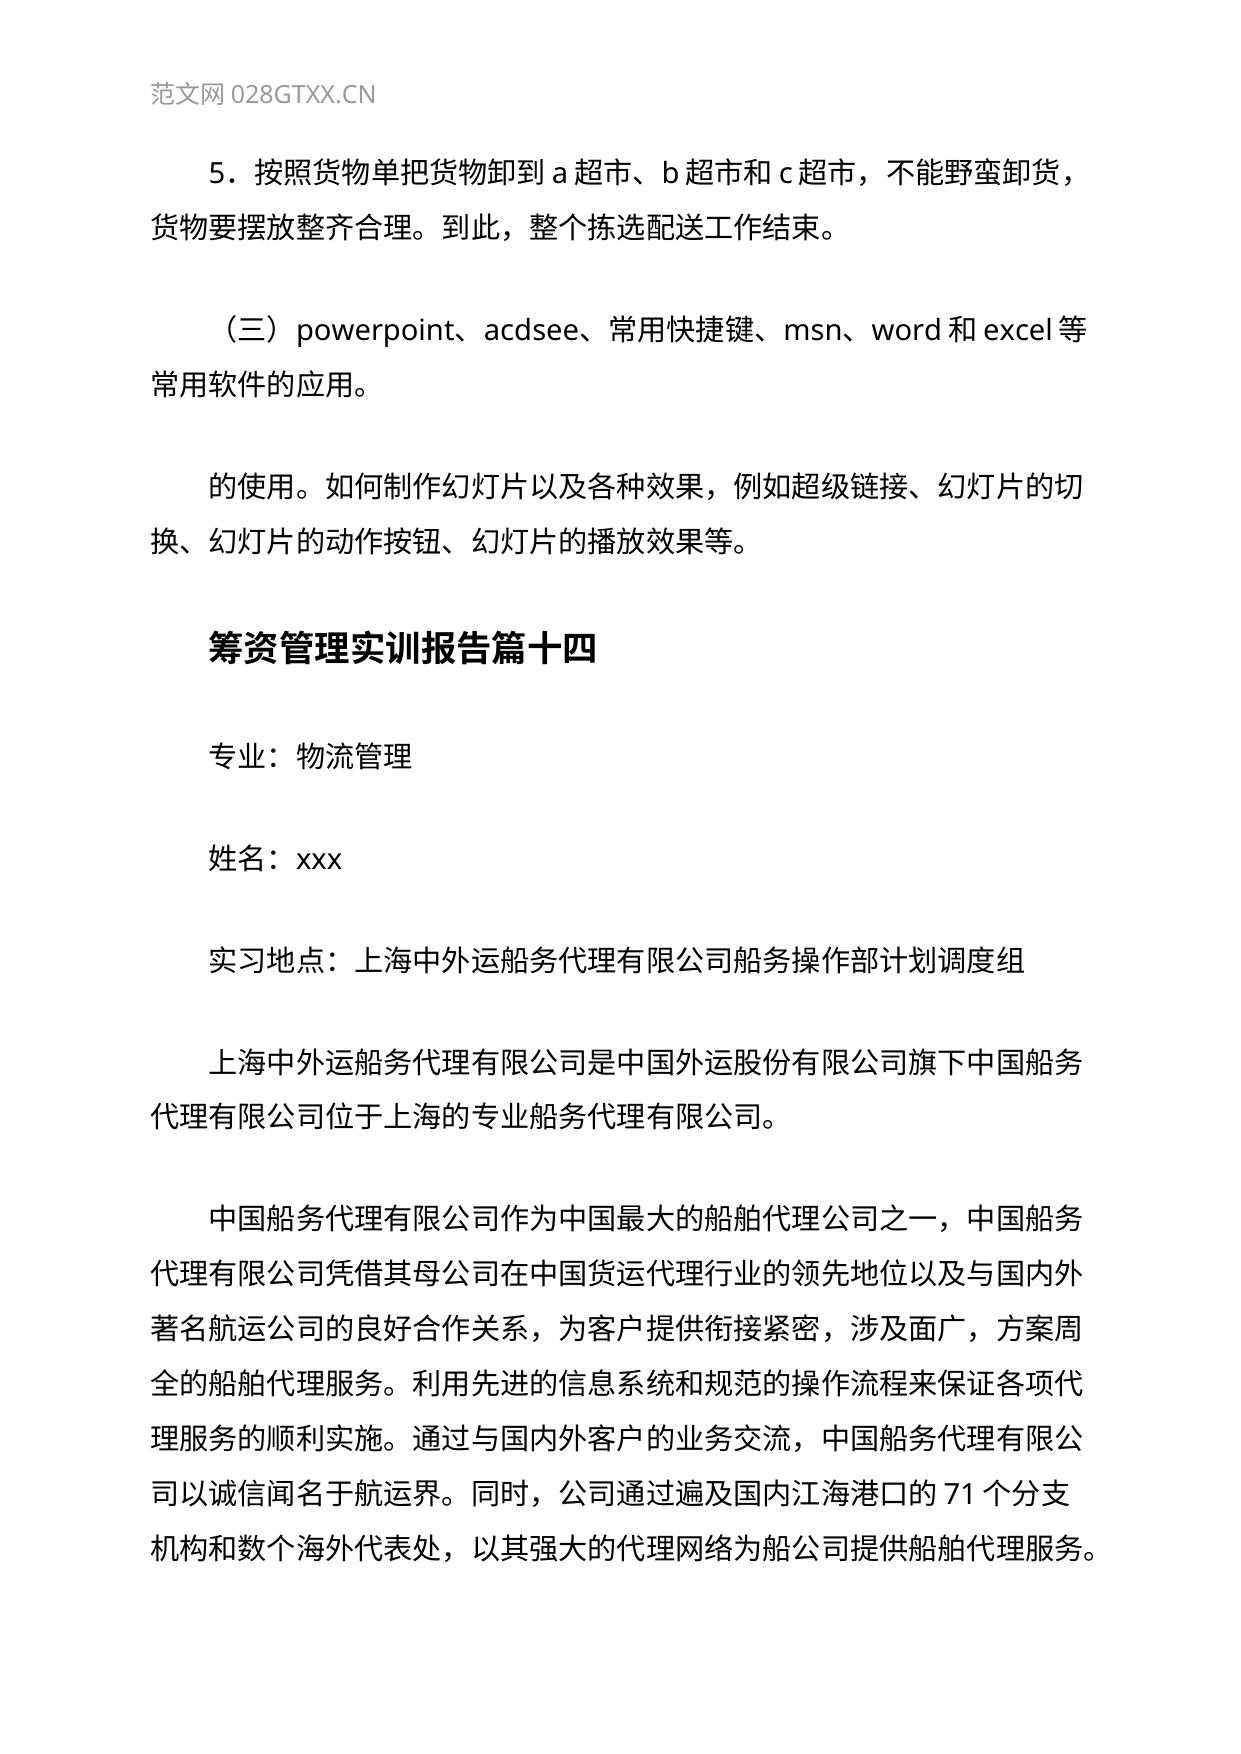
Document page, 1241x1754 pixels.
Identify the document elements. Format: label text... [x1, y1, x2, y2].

text 实习地点：上海中外运船务代理有限公司船务操作部计划调度组 [150, 937, 1090, 980]
text 中国船务代理有限公司作为中国最大的船舶代理公司之一，中国船务代理有限公司凭借其母公司在中国货运代理行业的领先地位以及与国内外著名航运公司的良好合作关系，为客户提供衔接紧密，涉及面广，方案周全的船舶代理服务。利用先进的信息系统和规范的操作流程来保证各项代理服务的顺利实施。通过与国内外客户的业务交流，中国船务代理有限公司以诚信闻名于航运界。同时，公司通过遍及国内江海港口的71个分支机构和数个海外代表处，以其强大的代理网络为船公司提供船舶代理服务。 [150, 1196, 1090, 1568]
text 5．按照货物单把货物卸到a超市、b超市和c超市，不能野蛮卸货，货物要摆放整齐合理。到此，整个拣选配送工作结束。 [150, 150, 1090, 247]
text 的使用。如何制作幻灯片以及各种效果，例如超级链接、幻灯片的切换、幻灯片的动作按钮、幻灯片的播放效果等。 [150, 463, 1090, 561]
text （三）powerpoint、acdsee、常用快捷键、msn、word和excel等常用软件的应用。 [150, 307, 1090, 404]
text 上海中外运船务代理有限公司是中国外运股份有限公司旗下中国船务代理有限公司位于上海的专业船务代理有限公司。 [150, 1039, 1090, 1136]
text 筹资管理实训报告篇十四 [150, 620, 1090, 671]
text 姓名：xxx [150, 835, 1090, 878]
text 专业：物流管理 [150, 734, 1090, 776]
